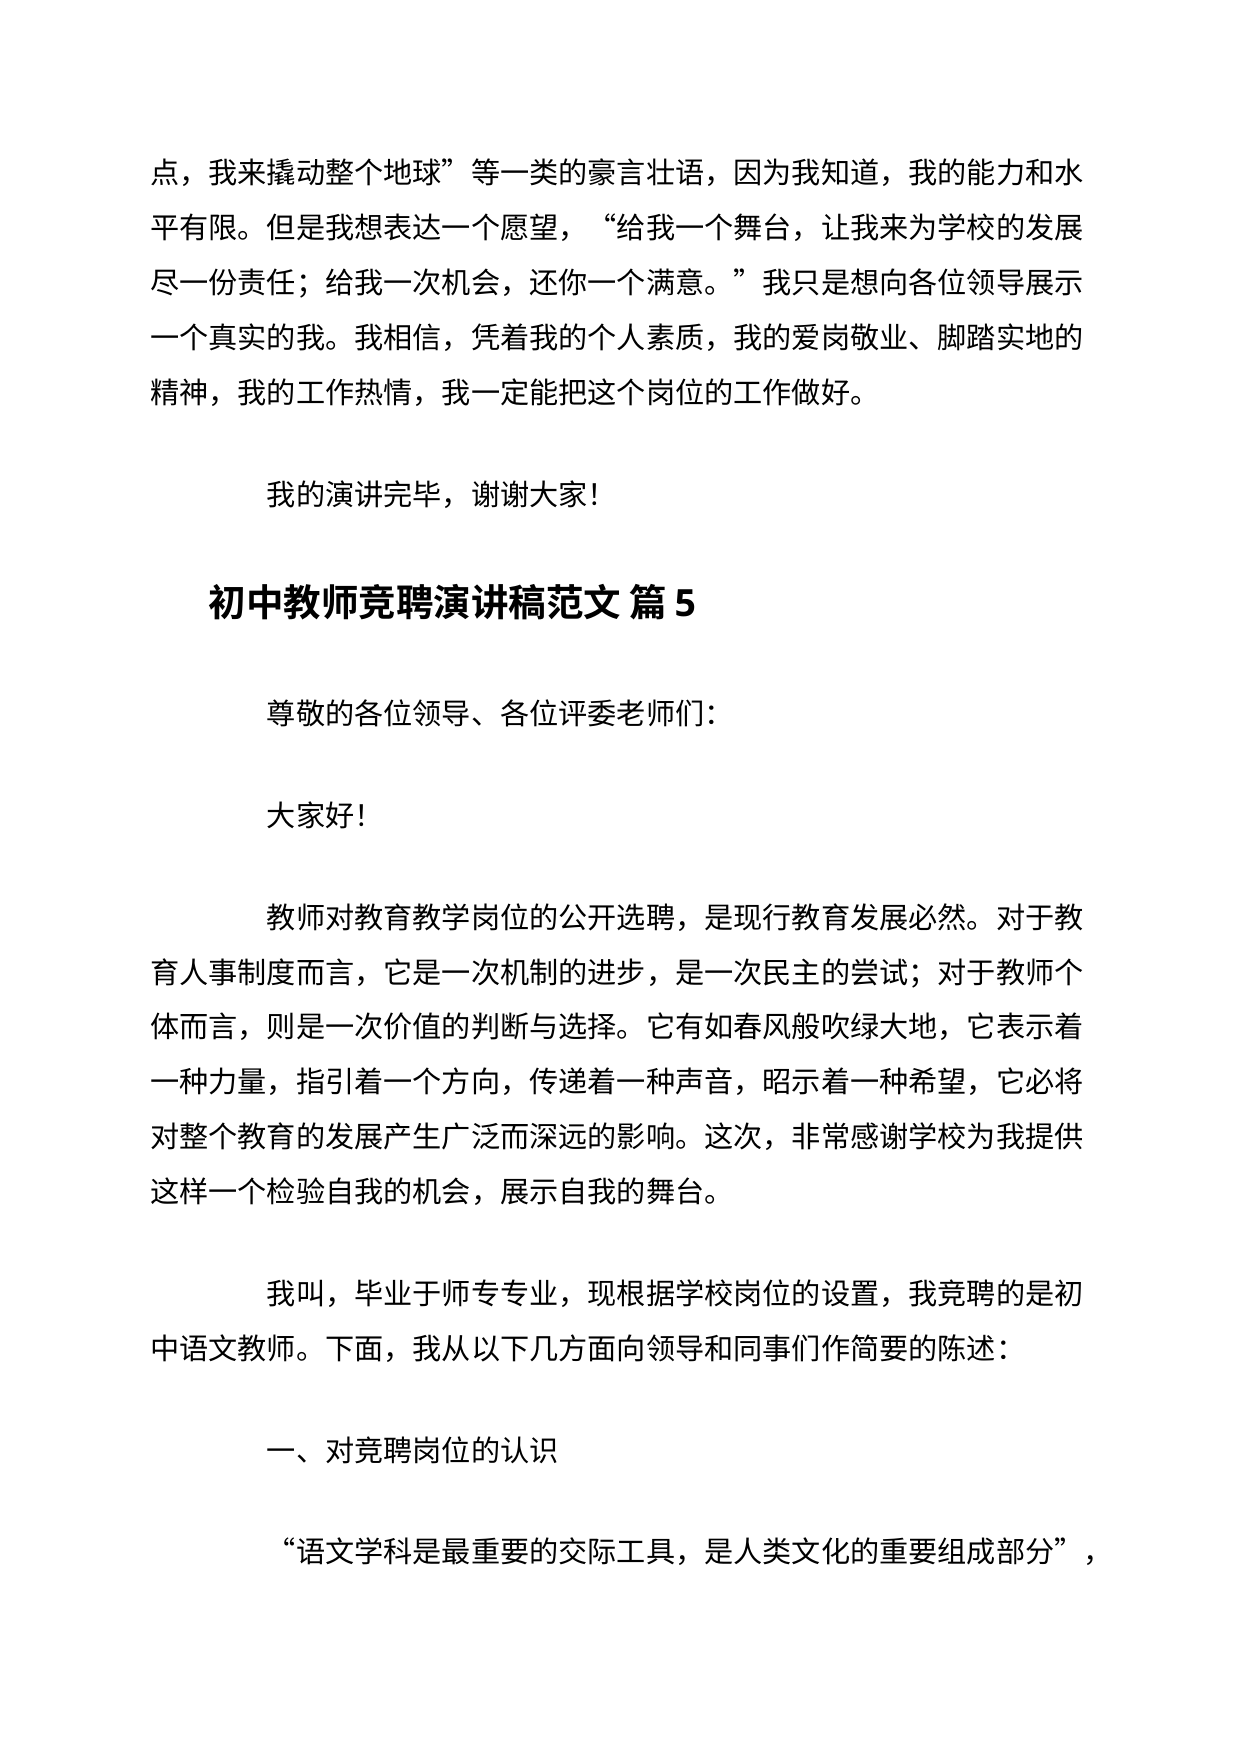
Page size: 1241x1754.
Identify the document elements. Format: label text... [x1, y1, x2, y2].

text 教师对教育教学岗位的公开选聘，是现行教育发展必然。对于教育人事制度而言，它是一次机制的进步，是一次民主的尝试；对于教师个体而言，则是一次价值的判断与选择。它有如春风般吹绿大地，它表示着一种力量，指引着一个方向，传递着一种声音，昭示着一种希望，它必将对整个教育的发展产生广泛而深远的影响。这次，非常感谢学校为我提供这样一个检验自我的机会，展示自我的舞台。 [150, 894, 1090, 1211]
text 尊敬的各位领导、各位评委老师们： [150, 691, 1090, 733]
text 我叫，毕业于师专专业，现根据学校岗位的设置，我竞聘的是初中语文教师。下面，我从以下几方面向领导和同事们作简要的陈述： [150, 1271, 1090, 1368]
text 我的演讲完毕，谢谢大家！ [150, 471, 1090, 514]
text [150, 1529, 1090, 1571]
text 初中教师竞聘演讲稿范文 篇5 [150, 573, 1090, 628]
text 大家好！ [150, 792, 1090, 835]
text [150, 150, 1090, 412]
text 一、对竞聘岗位的认识 [150, 1427, 1090, 1469]
